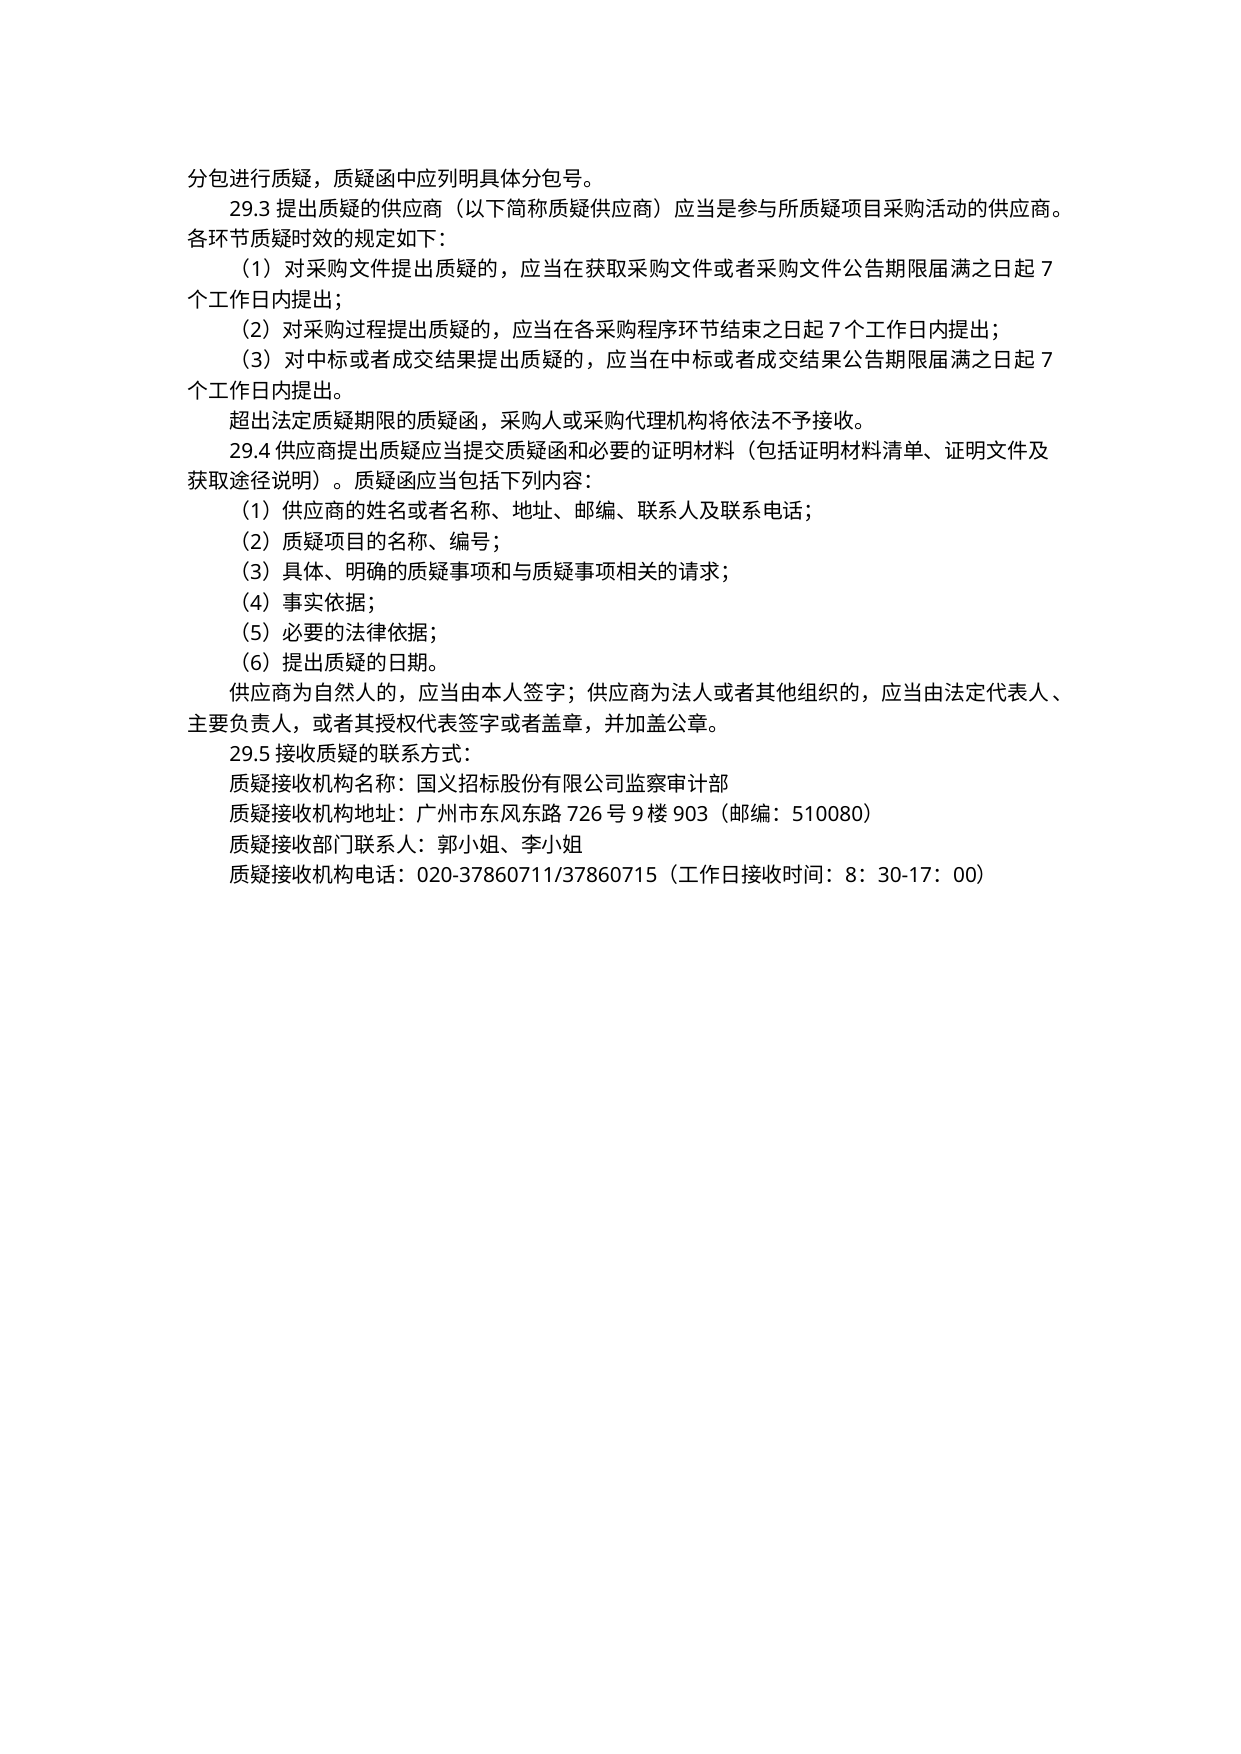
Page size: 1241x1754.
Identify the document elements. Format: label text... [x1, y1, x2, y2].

text （3）对中标或者成交结果提出质疑的，应当在中标或者成交结果公告期限届满之日起7个工作日内提出。 [187, 343, 1053, 404]
text 质疑接收部门联系人：郭小姐、李小姐 [187, 828, 1053, 858]
text （3）具体、明确的质疑事项和与质疑事项相关的请求； [187, 555, 1053, 586]
text 供应商为自然人的，应当由本人签字；供应商为法人或者其他组织的，应当由法定代表人、主要负责人，或者其授权代表签字或者盖章，并加盖公章。 [187, 677, 1053, 737]
text 超出法定质疑期限的质疑函，采购人或采购代理机构将依法不予接收。 [187, 404, 1053, 434]
text （6）提出质疑的日期。 [187, 646, 1053, 677]
text （2）对采购过程提出质疑的，应当在各采购程序环节结束之日起7个工作日内提出； [187, 313, 1053, 343]
text 29.4供应商提出质疑应当提交质疑函和必要的证明材料（包括证明材料清单、证明文件及获取途径说明）。质疑函应当包括下列内容： [187, 434, 1053, 495]
text （4）事实依据； [187, 586, 1053, 616]
text （1）供应商的姓名或者名称、地址、邮编、联系人及联系电话； [187, 495, 1053, 525]
text 29.3 提出质疑的供应商（以下简称质疑供应商）应当是参与所质疑项目采购活动的供应商。各环节质疑时效的规定如下： [187, 192, 1053, 253]
text 质疑接收机构名称：国义招标股份有限公司监察审计部 [187, 767, 1053, 798]
text 质疑接收机构电话：020-37860711/37860715（工作日接收时间：8：30-17：00） [187, 858, 1053, 888]
text （5）必要的法律依据； [187, 616, 1053, 646]
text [187, 162, 1053, 192]
text 质疑接收机构地址：广州市东风东路726号9楼903（邮编：510080） [187, 798, 1053, 828]
text （2）质疑项目的名称、编号； [187, 525, 1053, 555]
text （1）对采购文件提出质疑的，应当在获取采购文件或者采购文件公告期限届满之日起7个工作日内提出； [187, 253, 1053, 313]
text 29.5接收质疑的联系方式： [187, 737, 1053, 767]
